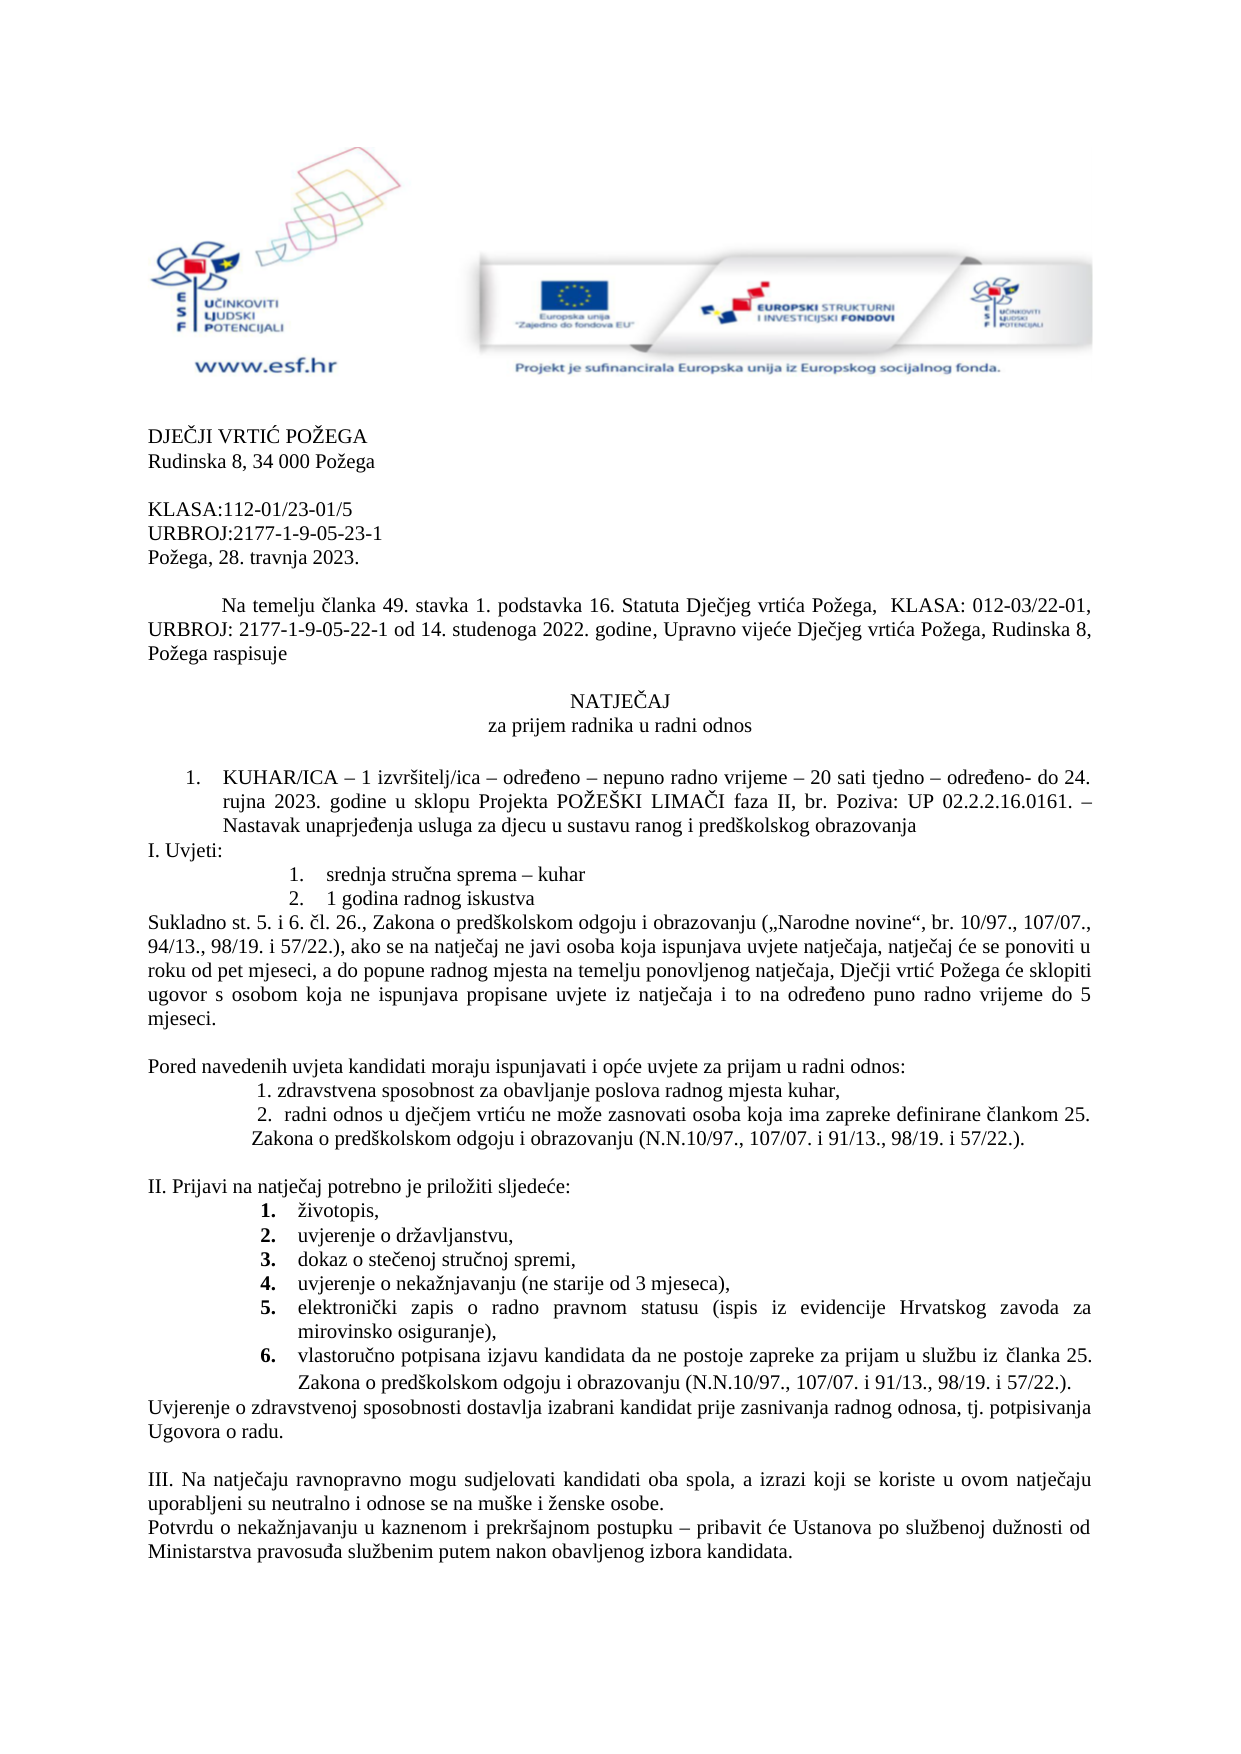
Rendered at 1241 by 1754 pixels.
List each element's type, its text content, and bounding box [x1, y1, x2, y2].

text Rudinska 8, 34 000 Požega [148, 448, 1093, 473]
list dokaz o stečenoj stručnoj spremi, [260, 1247, 1093, 1271]
picture [147, 147, 1093, 382]
text Sukladno st. 5. i 6. čl. 26., Zakona o predškolskom odgoju i obrazovanju („Narodne novine“, br. 10/97., 107/07., 94/13., 98/19. i 57/22.), ako se na natječaj ne javi osoba koja ispunjava uvjete natječaja, natječaj će se ponoviti u roku od pet mjeseci, a do popune radnog mjesta na temelju ponovljenog natječaja, Dječji vrtić Požega će sklopiti ugovor s osobom koja ne ispunjava propisane uvjete iz natječaja i to na određeno puno radno vrijeme do 5 mjeseci. [148, 910, 1093, 1030]
text Na temelju članka 49. stavka 1. podstavka 16. Statuta Dječjeg vrtića Požega, KLASA: 012-03/22-01, URBROJ: 2177-1-9-05-22-1 od 14. studenoga 2022. godine, Upravno vijeće Dječjeg vrtića Požega, Rudinska 8, Požega raspisuje [148, 593, 1093, 665]
text II. Prijavi na natječaj potrebno je priložiti sljedeće: [148, 1174, 1093, 1198]
text NATJEČAJ [148, 689, 1093, 713]
list srednja stručna sprema – kuhar [288, 862, 1093, 886]
text III. Na natječaju ravnopravno mogu sudjelovati kandidati oba spola, a izrazi koji se koriste u ovom natječaju uporabljeni su neutralno i odnose se na muške i ženske osobe. [148, 1467, 1093, 1515]
text 2. radni odnos u dječjem vrtiću ne može zasnovati osoba koja ima zapreke definirane člankom 25. Zakona o predškolskom odgoju i obrazovanju (N.N.10/97., 107/07. i 91/13., 98/19. i 57/22.). [251, 1102, 1093, 1150]
list 1 godina radnog iskustva [288, 886, 1093, 910]
text URBROJ:2177-1-9-05-23-1 [148, 521, 1093, 545]
text DJEČJI VRTIĆ POŽEGA [148, 424, 1093, 448]
text za prijem radnika u radni odnos [148, 713, 1093, 737]
text I. Uvjeti: [148, 837, 1093, 862]
list životopis, [260, 1198, 1093, 1222]
text 1. zdravstvena sposobnost za obavljanje poslova radnog mjesta kuhar, [251, 1078, 1093, 1102]
list elektronički zapis o radno pravnom statusu (ispis iz evidencije Hrvatskog zavoda za mirovinsko osiguranje), [260, 1295, 1093, 1343]
text Pored navedenih uvjeta kandidati moraju ispunjavati i opće uvjete za prijam u radni odnos: [148, 1054, 1093, 1078]
list uvjerenje o državljanstvu, [260, 1222, 1093, 1247]
text Uvjerenje o zdravstvenoj sposobnosti dostavlja izabrani kandidat prije zasnivanja radnog odnosa, tj. potpisivanja Ugovora o radu. [148, 1395, 1093, 1443]
text KLASA:112-01/23-01/5 [148, 497, 1093, 521]
list vlastoručno potpisana izjavu kandidata da ne postoje zapreke za prijam u službu iz članka 25. Zakona o predškolskom odgoju i obrazovanju (N.N.10/97., 107/07. i 91/13., 98/19. i 57/22.). [260, 1343, 1093, 1395]
text Požega, 28. travnja 2023. [148, 545, 1093, 569]
list uvjerenje o nekažnjavanju (ne starije od 3 mjeseca), [260, 1271, 1093, 1295]
text Potvrdu o nekažnjavanju u kaznenom i prekršajnom postupku – pribavit će Ustanova po službenoj dužnosti od Ministarstva pravosuđa službenim putem nakon obavljenog izbora kandidata. [148, 1515, 1093, 1563]
list KUHAR/ICA – 1 izvršitelj/ica – određeno – nepuno radno vrijeme – 20 sati tjedno – određeno- do 24. rujna 2023. godine u sklopu Projekta POŽEŠKI LIMAČI faza II, br. Poziva: UP 02.2.2.16.0161. – Nastavak unaprjeđenja usluga za djecu u sustavu ranog i predškolskog obrazovanja [185, 765, 1093, 837]
